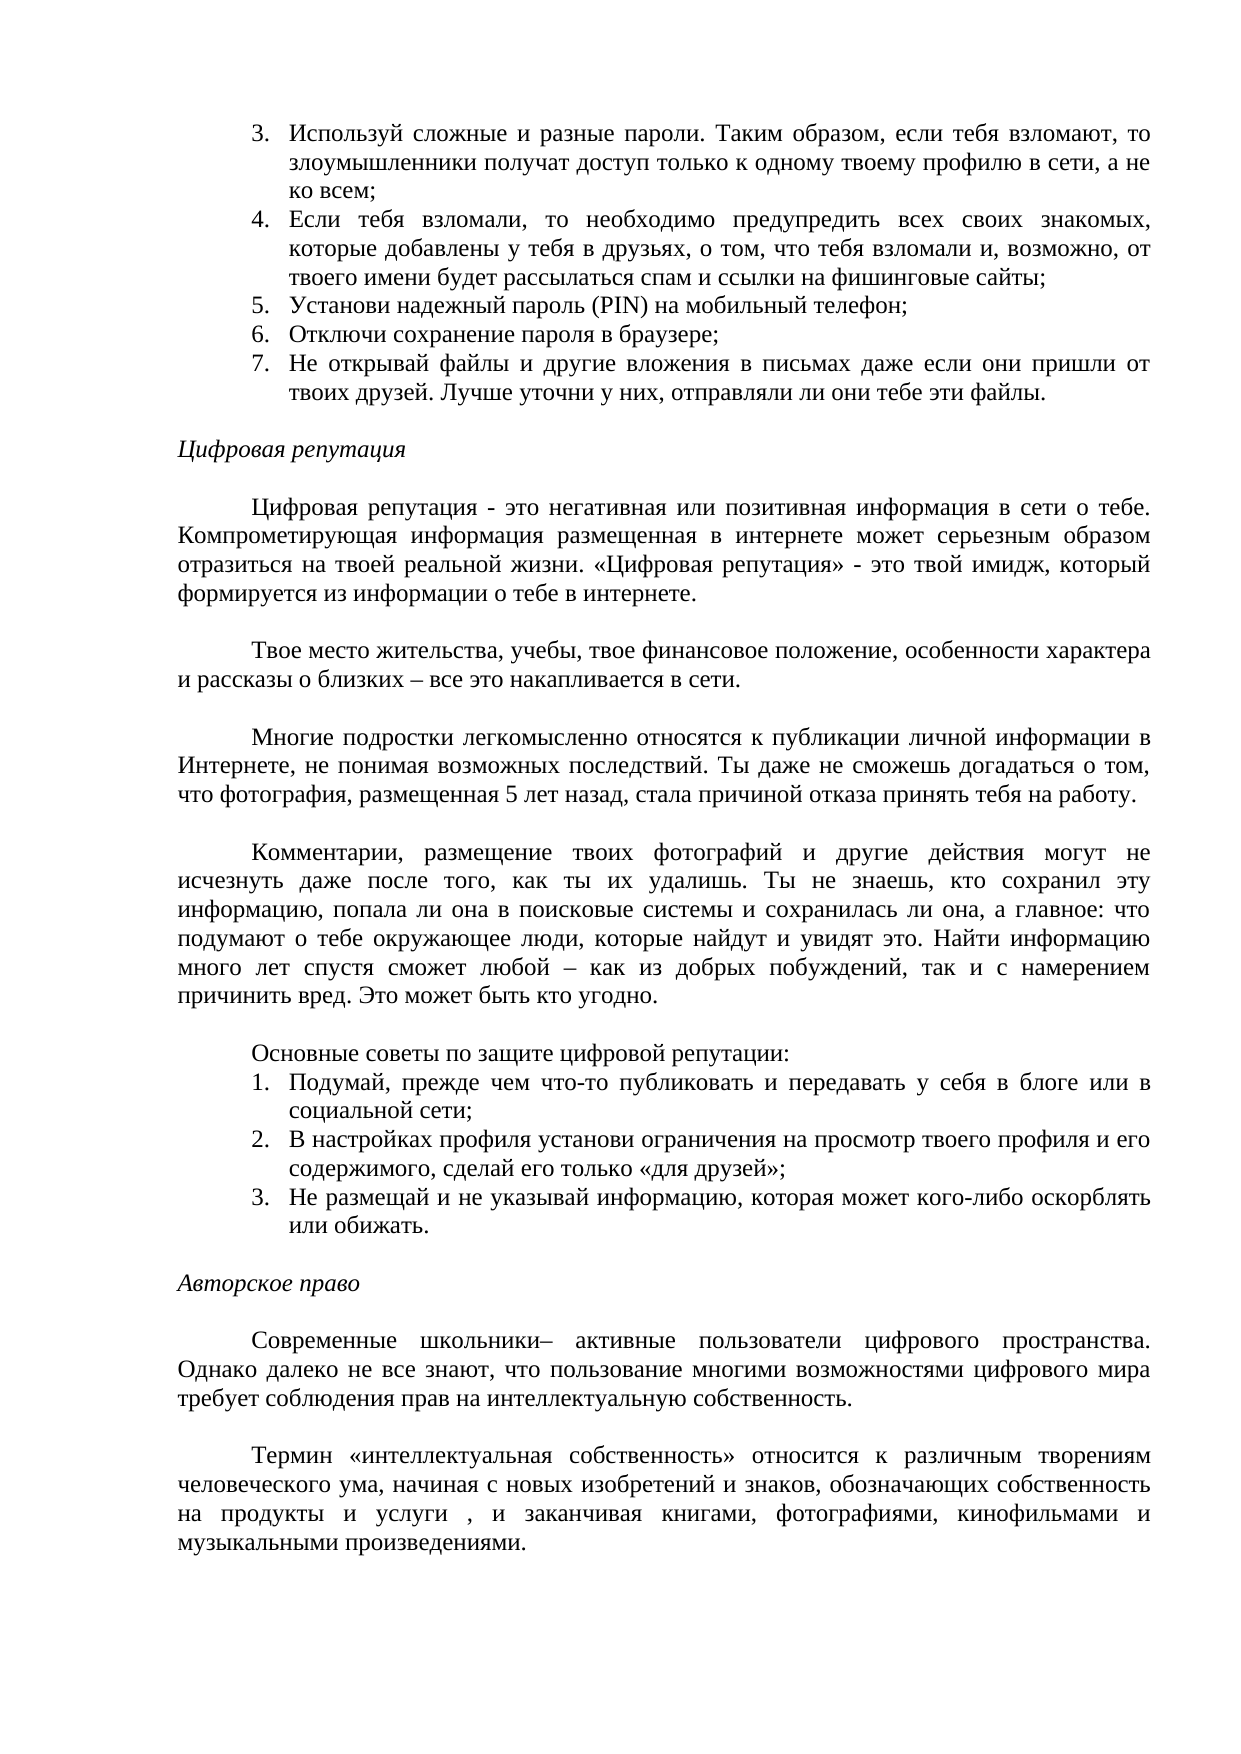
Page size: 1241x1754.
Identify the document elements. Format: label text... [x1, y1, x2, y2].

text Твое место жительства, учебы, твое финансовое положение, особенности характера и рассказы о близких – все это накапливается в сети. [177, 636, 1152, 693]
text Основные советы по защите цифровой репутации: [177, 1038, 1152, 1067]
list Не открывай файлы и другие вложения в письмах даже если они пришли от твоих друзей. Лучше уточни у них, отправляли ли они тебе эти файлы. [251, 348, 1152, 406]
text Современные школьники– активные пользователи цифрового пространства. Однако далеко не все знают, что пользование многими возможностями цифрового мира требует соблюдения прав на интеллектуальную собственность. [177, 1326, 1152, 1412]
list Отключи сохранение пароля в браузере; [251, 319, 1152, 348]
text Авторское право [177, 1268, 1152, 1297]
text Многие подростки легкомысленно относятся к публикации личной информации в Интернете, не понимая возможных последствий. Ты даже не сможешь догадаться о том, что фотография, размещенная 5 лет назад, стала причиной отказа принять тебя на работу. [177, 722, 1152, 808]
list Установи надежный пароль (PIN) на мобильный телефон; [251, 291, 1152, 319]
list В настройках профиля установи ограничения на просмотр твоего профиля и его содержимого, сделай его только «для друзей»; [251, 1124, 1152, 1182]
list Подумай, прежде чем что-то публиковать и передавать у себя в блоге или в социальной сети; [251, 1067, 1152, 1124]
text Цифровая репутация [177, 434, 1152, 463]
list Не размещай и не указывай информацию, которая может кого-либо оскорблять или обижать. [251, 1182, 1152, 1239]
text Цифровая репутация - это негативная или позитивная информация в сети о тебе. Компрометирующая информация размещенная в интернете может серьезным образом отразиться на твоей реальной жизни. «Цифровая репутация» - это твой имидж, который формируется из информации о тебе в интернете. [177, 492, 1152, 607]
text Термин «интеллектуальная собственность» относится к различным творениям человеческого ума, начиная с новых изобретений и знаков, обозначающих собственность на продукты и услуги , и заканчивая книгами, фотографиями, кинофильмами и музыкальными произведениями. [177, 1441, 1152, 1556]
text Комментарии, размещение твоих фотографий и другие действия могут не исчезнуть даже после того, как ты их удалишь. Ты не знаешь, кто сохранил эту информацию, попала ли она в поисковые системы и сохранилась ли она, а главное: что подумают о тебе окружающее люди, которые найдут и увидят это. Найти информацию много лет спустя сможет любой – как из добрых побуждений, так и с намерением причинить вред. Это может быть кто угодно. [177, 837, 1152, 1009]
list Используй сложные и разные пароли. Таким образом, если тебя взломают, то злоумышленники получат доступ только к одному твоему профилю в сети, а не ко всем; [251, 118, 1152, 204]
list Если тебя взломали, то необходимо предупредить всех своих знакомых, которые добавлены у тебя в друзьях, о том, что тебя взломали и, возможно, от твоего имени будет рассылаться спам и ссылки на фишинговые сайты; [251, 204, 1152, 291]
